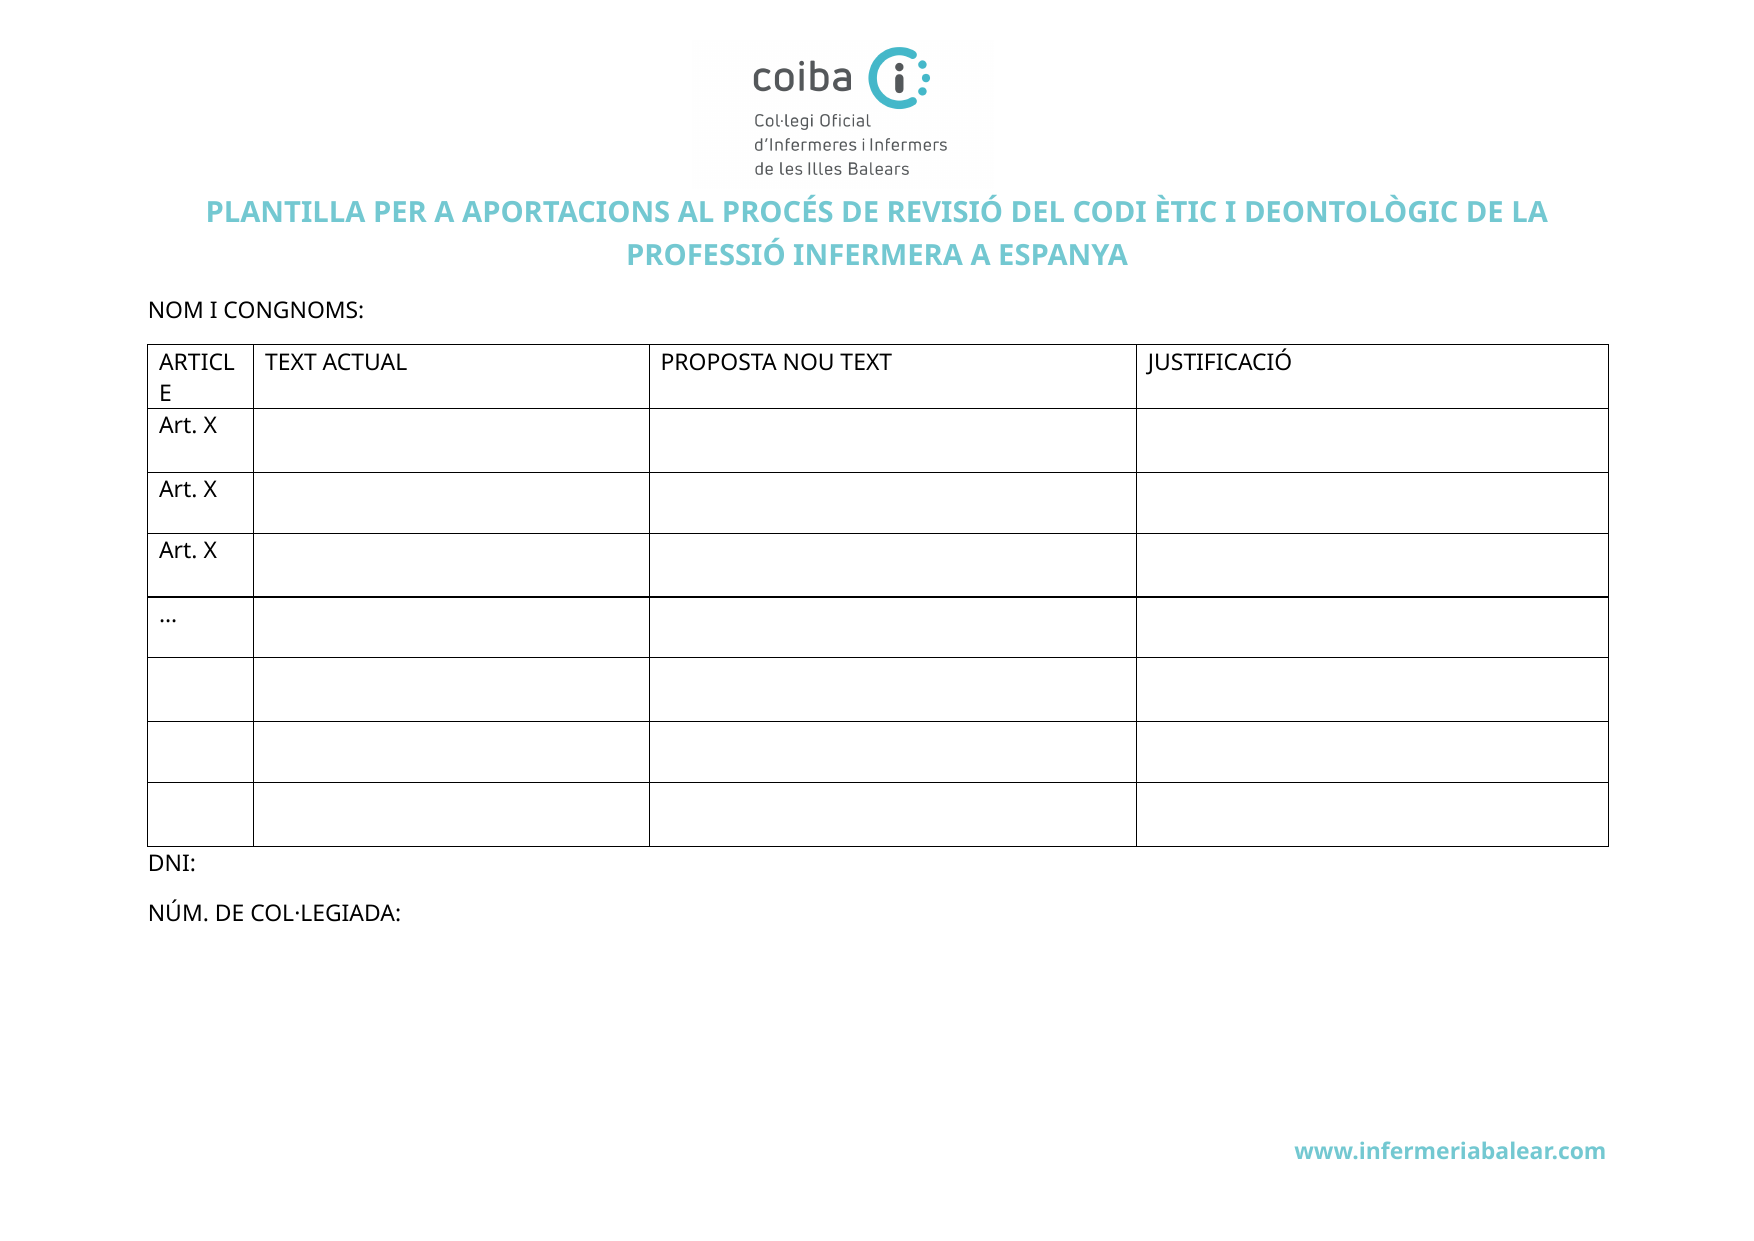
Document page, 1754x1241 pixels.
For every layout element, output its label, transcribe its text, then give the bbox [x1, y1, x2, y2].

table_cell [254, 409, 649, 472]
table_cell [650, 409, 1136, 472]
table_cell [254, 598, 649, 657]
table_cell [1137, 534, 1608, 596]
table_cell [254, 473, 649, 532]
table_header PROPOSTA NOU TEXT [650, 345, 1136, 408]
table_cell [1137, 658, 1608, 721]
table_cell [1137, 783, 1608, 846]
table_cell [254, 658, 649, 721]
table_cell [650, 598, 1136, 657]
table_cell [1137, 409, 1608, 472]
table_cell [254, 722, 649, 782]
table_cell Art. X [148, 473, 253, 532]
table_cell Art. X [148, 409, 253, 472]
table_cell [1137, 473, 1608, 532]
table_cell [1137, 598, 1608, 657]
table_cell [650, 534, 1136, 596]
text PLANTILLA PER A APORTACIONS AL PROCÉS DE REVISIÓ DEL CODI ÈTIC I DEONTOLÒGIC DE LA PROFESSIÓ INFERMERA A ESPANYA [148, 177, 1606, 274]
table_cell [650, 783, 1136, 846]
text NOM I CONGNOMS: [148, 294, 1606, 325]
table_cell … [148, 598, 253, 657]
table_cell [650, 473, 1136, 532]
table_cell [254, 783, 649, 846]
text NÚM. DE COL·LEGIADA: [148, 897, 1606, 928]
table_header TEXT ACTUAL [254, 345, 649, 408]
table_header ARTICLE [148, 345, 253, 408]
table_cell [650, 658, 1136, 721]
table_cell Art. X [148, 534, 253, 596]
text DNI: [148, 847, 1606, 878]
table_cell [148, 783, 253, 846]
picture [692, 40, 994, 177]
table_cell [650, 722, 1136, 782]
table_cell [1137, 722, 1608, 782]
table_header JUSTIFICACIÓ [1137, 345, 1608, 408]
table_cell [148, 722, 253, 782]
table_cell [148, 658, 253, 721]
table_cell [254, 534, 649, 596]
